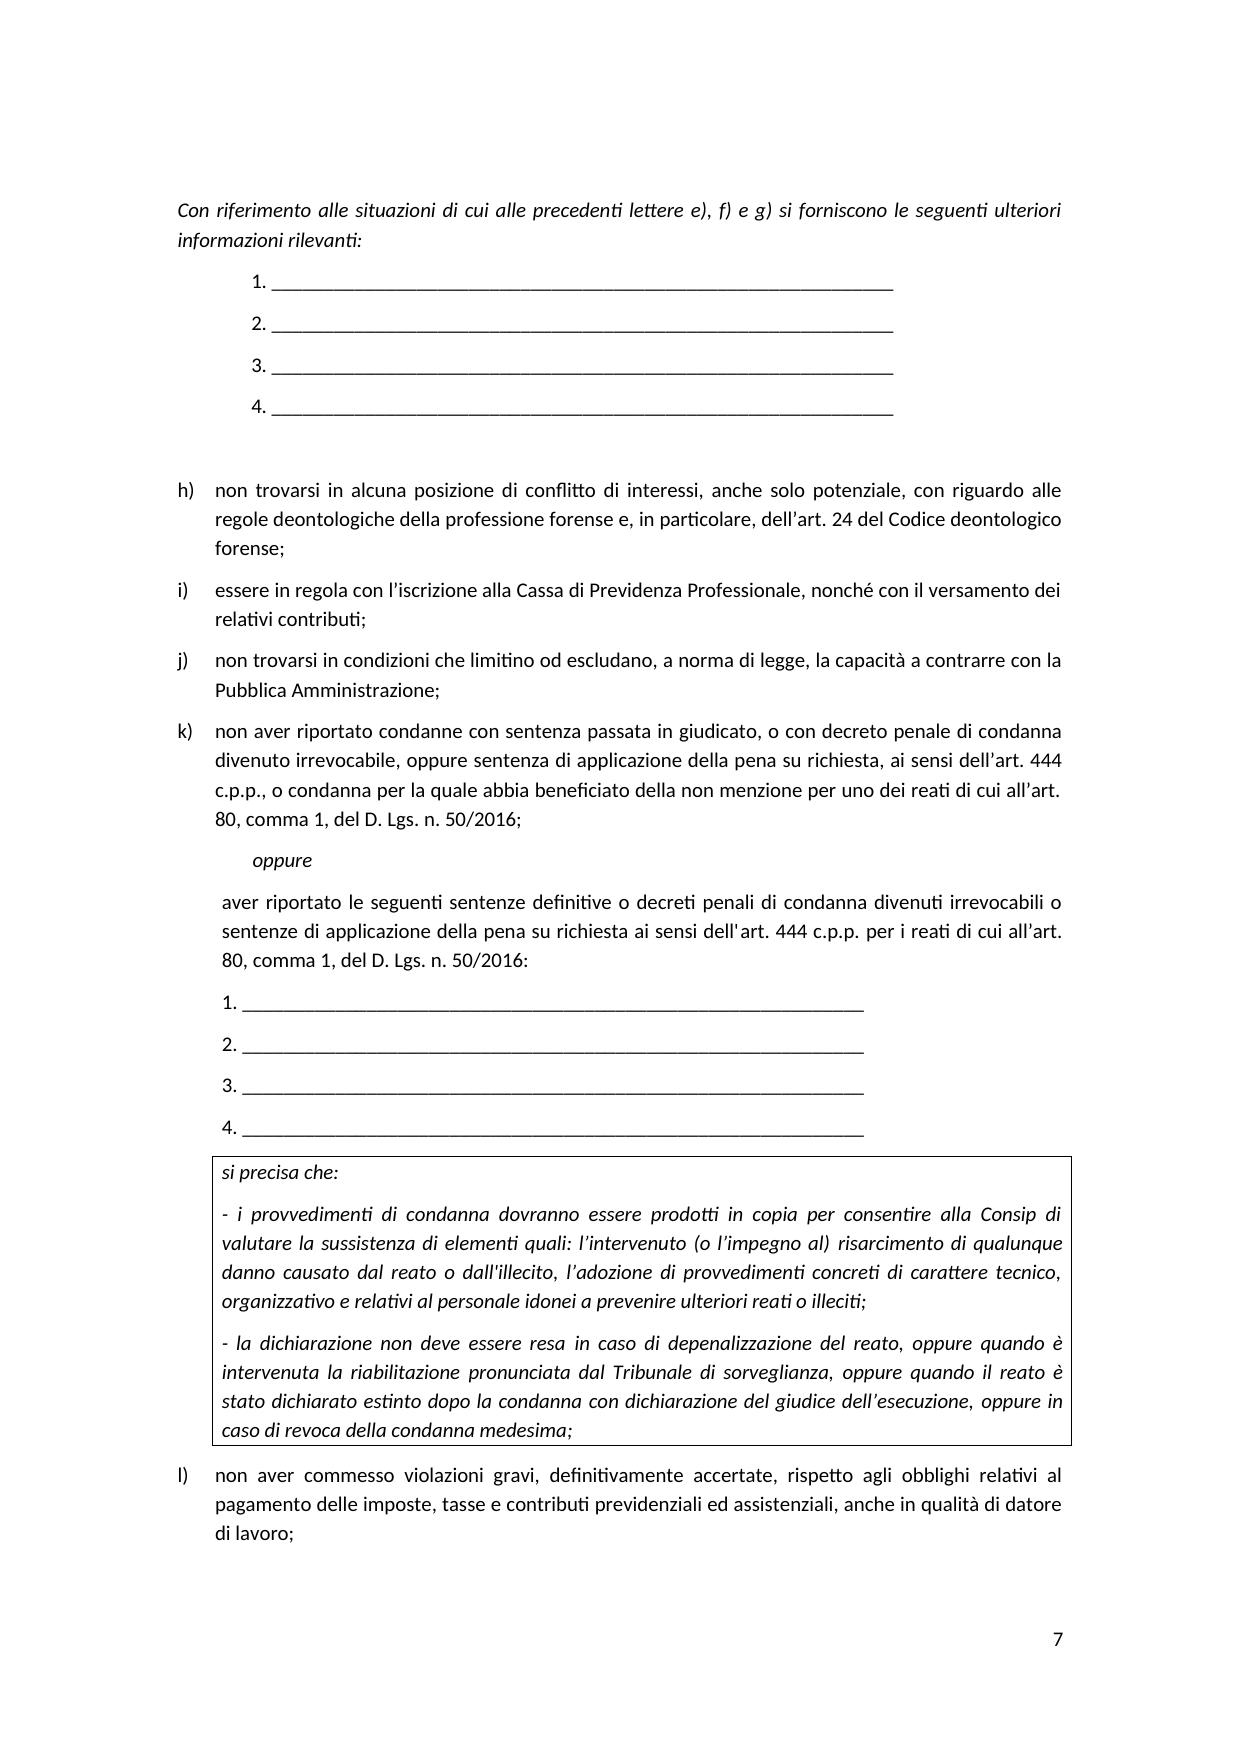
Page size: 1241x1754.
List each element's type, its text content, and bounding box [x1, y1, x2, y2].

text - la dichiarazione non deve essere resa in caso di depenalizzazione del reato, oppure quando è intervenuta la riabilitazione pronunciata dal Tribunale di sorveglianza, oppure quando il reato è stato dichiarato estinto dopo la condanna con dichiarazione del giudice dell’esecuzione, oppure in caso di revoca della condanna medesima; [213, 1327, 1071, 1445]
text aver riportato le seguenti sentenze definitive o decreti penali di condanna divenuti irrevocabili o sentenze di applicazione della pena su richiesta ai sensi dell'art. 444 c.p.p. per i reati di cui all’art. 80, comma 1, del D. Lgs. n. 50/2016: [222, 889, 1063, 973]
list non aver riportato condanne con sentenza passata in giudicato, o con decreto penale di condanna divenuto irrevocabile, oppure sentenza di applicazione della pena su richiesta, ai sensi dell’art. 444 c.p.p., o condanna per la quale abbia beneficiato della non menzione per uno dei reati di cui all’art. 80, comma 1, del D. Lgs. n. 50/2016; [177, 718, 1063, 831]
text 2. ____________________________________________________________ [222, 1031, 1063, 1056]
text si precisa che: [213, 1157, 1071, 1184]
text - i provvedimenti di condanna dovranno essere prodotti in copia per consentire alla Consip di valutare la sussistenza di elementi quali: l’intervenuto (o l’impegno al) risarcimento di qualunque danno causato dal reato o dall'illecito, l’adozione di provvedimenti concreti di carattere tecnico, organizzativo e relativi al personale idonei a prevenire ulteriori reati o illeciti; [213, 1198, 1071, 1314]
text 1. ____________________________________________________________ [222, 989, 1063, 1015]
text 4. ____________________________________________________________ [251, 393, 1063, 419]
list non aver commesso violazioni gravi, definitivamente accertate, rispetto agli obblighi relativi al pagamento delle imposte, tasse e contributi previdenziali ed assistenziali, anche in qualità di datore di lavoro; [177, 1462, 1063, 1546]
list essere in regola con l’iscrizione alla Cassa di Previdenza Professionale, nonché con il versamento dei relativi contributi; [177, 577, 1063, 631]
text oppure [252, 848, 1063, 873]
text 1. ____________________________________________________________ [251, 268, 1063, 294]
text 2. ____________________________________________________________ [251, 310, 1063, 336]
text 3. ____________________________________________________________ [251, 352, 1063, 377]
list non trovarsi in alcuna posizione di conflitto di interessi, anche solo potenziale, con riguardo alle regole deontologiche della professione forense e, in particolare, dell’art. 24 del Codice deontologico forense; [177, 477, 1063, 561]
text Con riferimento alle situazioni di cui alle precedenti lettere e), f) e g) si forniscono le seguenti ulteriori informazioni rilevanti: [177, 198, 1063, 252]
text 4. ____________________________________________________________ [222, 1114, 1063, 1140]
list non trovarsi in condizioni che limitino od escludano, a norma di legge, la capacità a contrarre con la Pubblica Amministrazione; [177, 648, 1063, 702]
text 3. ____________________________________________________________ [222, 1073, 1063, 1098]
